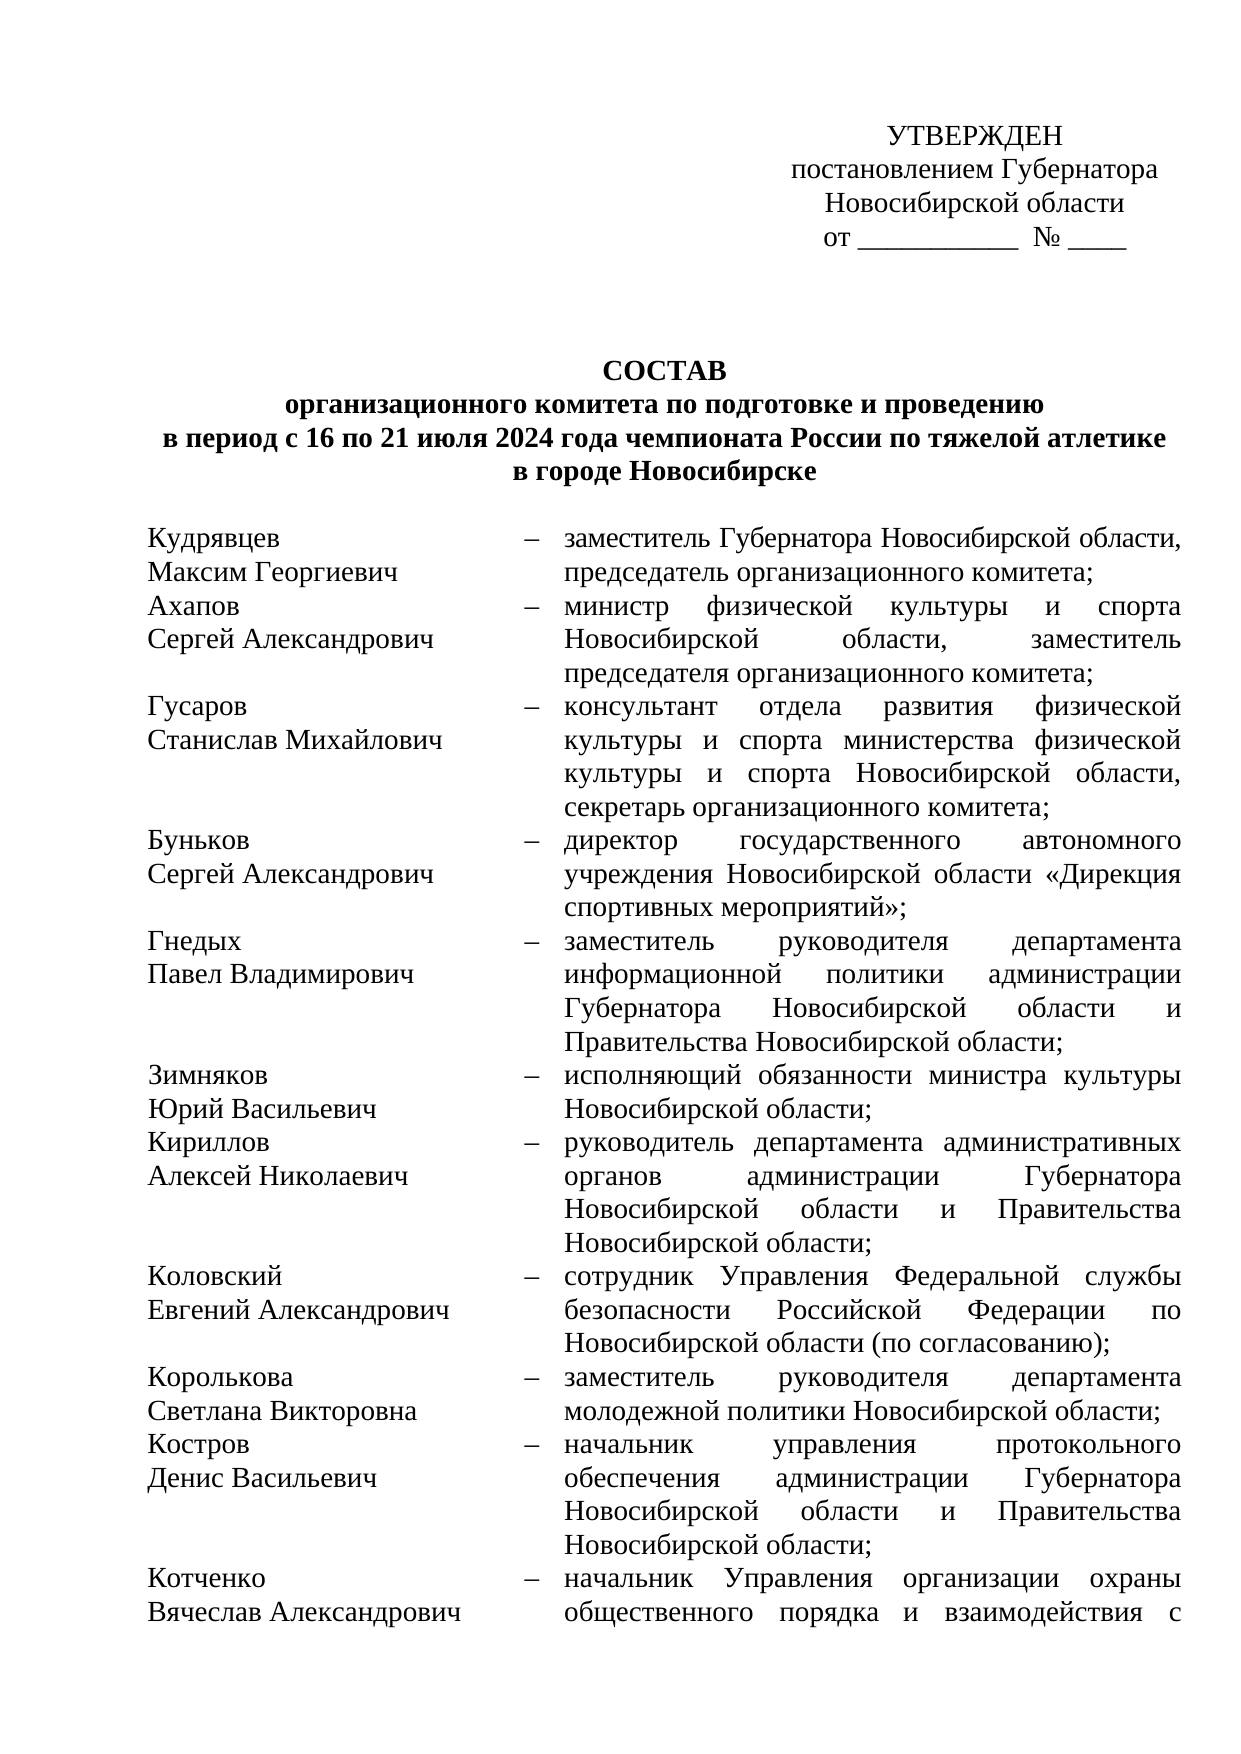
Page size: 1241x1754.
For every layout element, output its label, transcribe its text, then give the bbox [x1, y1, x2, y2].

table_cell заместитель руководителя департамента молодежной политики Новосибирской области; [561, 1359, 1185, 1426]
text в период с 16 по 21 июля 2024 года чемпионата России по тяжелой атлетике в городе Новосибирске [148, 420, 1181, 487]
table_header заместитель Губернатора Новосибирской области, председатель организационного комитета; [561, 521, 1185, 588]
table_cell министр физической культуры и спорта Новосибирской области, заместитель председателя организационного комитета; [561, 588, 1185, 688]
table_cell консультант отдела развития физической культуры и спорта министерства физической культуры и спорта Новосибирской области, секретарь организационного комитета; [561, 688, 1185, 822]
text СОСТАВ [148, 353, 1181, 386]
table_cell – [502, 1057, 561, 1124]
table_cell сотрудник Управления Федеральной службы безопасности Российской Федерации по Новосибирской области (по согласованию); [561, 1259, 1185, 1359]
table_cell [144, 1560, 502, 1627]
table_cell руководитель департамента административных органов администрации Губернатора Новосибирской области и Правительства Новосибирской области; [561, 1124, 1185, 1258]
table_cell Гусаров Станислав Михайлович [144, 688, 502, 822]
table_cell Коловский Евгений Александрович [144, 1259, 502, 1359]
table_header Кудрявцев Максим Георгиевич [144, 521, 502, 588]
text Новосибирской области [768, 185, 1181, 219]
table_cell – [502, 1426, 561, 1560]
table_cell – [502, 688, 561, 822]
text организационного комитета по подготовке и проведению [148, 386, 1181, 420]
table_cell – [502, 1124, 561, 1258]
text от ___________ № ____ [768, 219, 1181, 252]
table_cell Гнедых Павел Владимирович [144, 923, 502, 1057]
table_header – [502, 521, 561, 588]
table_cell Костров Денис Васильевич [144, 1426, 502, 1560]
table_cell Королькова Светлана Викторовна [144, 1359, 502, 1426]
table_cell – [502, 923, 561, 1057]
text постановлением Губернатора [768, 152, 1181, 185]
table_cell – [502, 823, 561, 923]
table_cell начальник управления протокольного обеспечения администрации Губернатора Новосибирской области и Правительства Новосибирской области; [561, 1426, 1185, 1560]
table_cell директор государственного автономного учреждения Новосибирской области «Дирекция спортивных мероприятий»; [561, 823, 1185, 923]
table_cell Кириллов Алексей Николаевич [144, 1124, 502, 1258]
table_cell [561, 1560, 1185, 1627]
table_cell исполняющий обязанности министра культуры Новосибирской области; [561, 1057, 1185, 1124]
text УТВЕРЖДЕН [768, 118, 1181, 152]
table_cell – [502, 1259, 561, 1359]
table_cell – [502, 1560, 561, 1627]
table_cell Буньков Сергей Александрович [144, 823, 502, 923]
table_cell – [502, 588, 561, 688]
table_cell – [502, 1359, 561, 1426]
table_cell Ахапов Сергей Александрович [144, 588, 502, 688]
table_cell заместитель руководителя департамента информационной политики администрации Губернатора Новосибирской области и Правительства Новосибирской области; [561, 923, 1185, 1057]
table_cell Зимняков Юрий Васильевич [144, 1057, 502, 1124]
